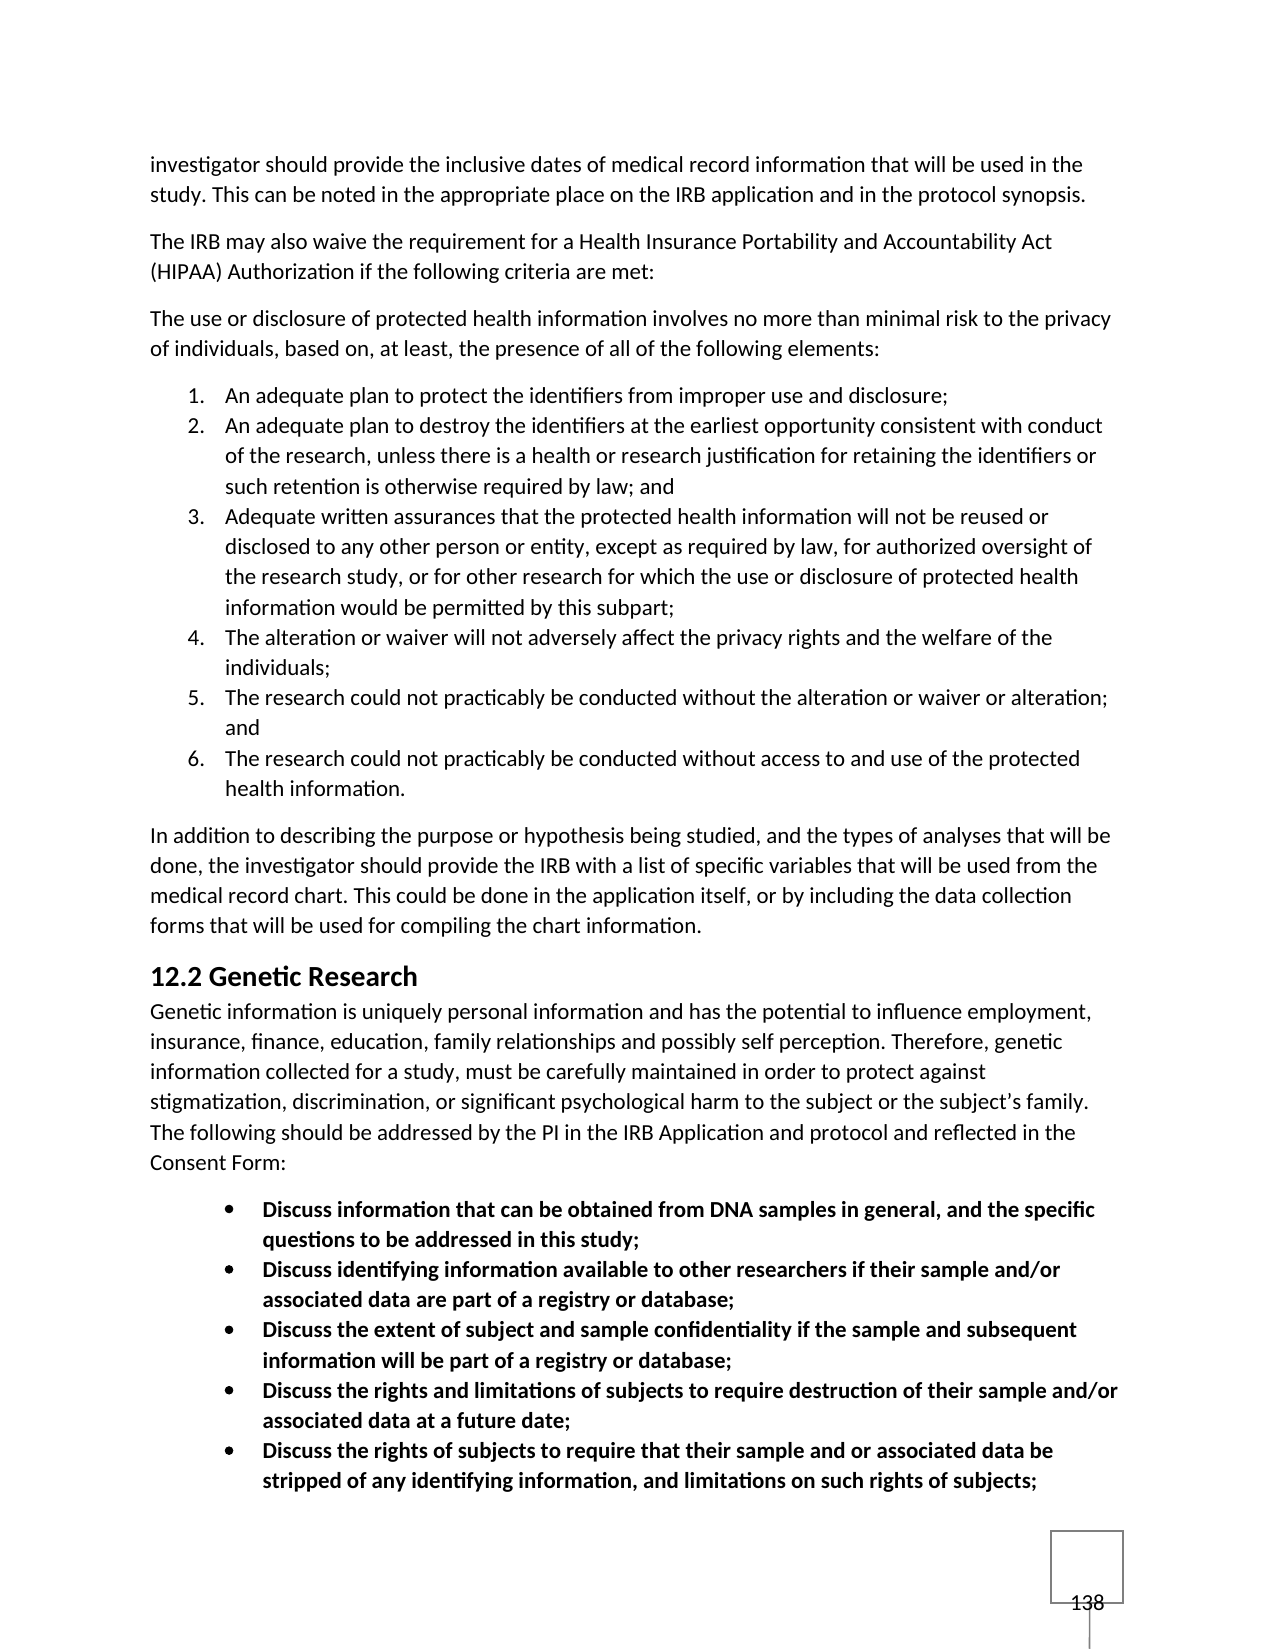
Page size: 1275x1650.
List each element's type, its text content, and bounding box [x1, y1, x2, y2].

list Discuss the rights of subjects to require that their sample and or associated data be stripped of any identifying information, and limitations on such rights of subjects; [225, 1436, 1125, 1494]
list An adequate plan to protect the identifiers from improper use and disclosure; [187, 381, 1125, 409]
list Adequate written assurances that the protected health information will not be reused or disclosed to any other person or entity, except as required by law, for authorized oversight of the research study, or for other research for which the use or disclosure of protected health information would be permitted by this subpart; [187, 502, 1125, 621]
text The IRB may also waive the requirement for a Health Insurance Portability and Accountability Act (HIPAA) Authorization if the following criteria are met: [150, 227, 1125, 285]
text The use or disclosure of protected health information involves no more than minimal risk to the privacy of individuals, based on, at least, the presence of all of the following elements: [150, 304, 1125, 362]
list Discuss information that can be obtained from DNA samples in general, and the specific questions to be addressed in this study; [225, 1195, 1125, 1253]
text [150, 150, 1125, 208]
list Discuss the extent of subject and sample confidentiality if the sample and subsequent information will be part of a registry or database; [225, 1316, 1125, 1374]
text In addition to describing the purpose or hypothesis being studied, and the types of analyses that will be done, the investigator should provide the IRB with a list of specific variables that will be used from the medical record chart. This could be done in the application itself, or by including the data collection forms that will be used for compiling the chart information. [150, 821, 1125, 939]
list The alteration or waiver will not adversely affect the privacy rights and the welfare of the individuals; [187, 623, 1125, 681]
list An adequate plan to destroy the identifiers at the earliest opportunity consistent with conduct of the research, unless there is a health or research justification for retaining the identifiers or such retention is otherwise required by law; and [187, 411, 1125, 500]
list Discuss the rights and limitations of subjects to require destruction of their sample and/or associated data at a future date; [225, 1376, 1125, 1434]
list The research could not practicably be conducted without access to and use of the protected health information. [187, 744, 1125, 802]
subtitle 12.2 Genetic Research [150, 958, 1125, 994]
list The research could not practicably be conducted without the alteration or waiver or alteration; and [187, 683, 1125, 742]
text Genetic information is uniquely personal information and has the potential to influence employment, insurance, finance, education, family relationships and possibly self perception. Therefore, genetic information collected for a study, must be carefully maintained in order to protect against stigmatization, discrimination, or significant psychological harm to the subject or the subject’s family. The following should be addressed by the PI in the IRB Application and protocol and reflected in the Consent Form: [150, 997, 1125, 1176]
list Discuss identifying information available to other researchers if their sample and/or associated data are part of a registry or database; [225, 1255, 1125, 1313]
